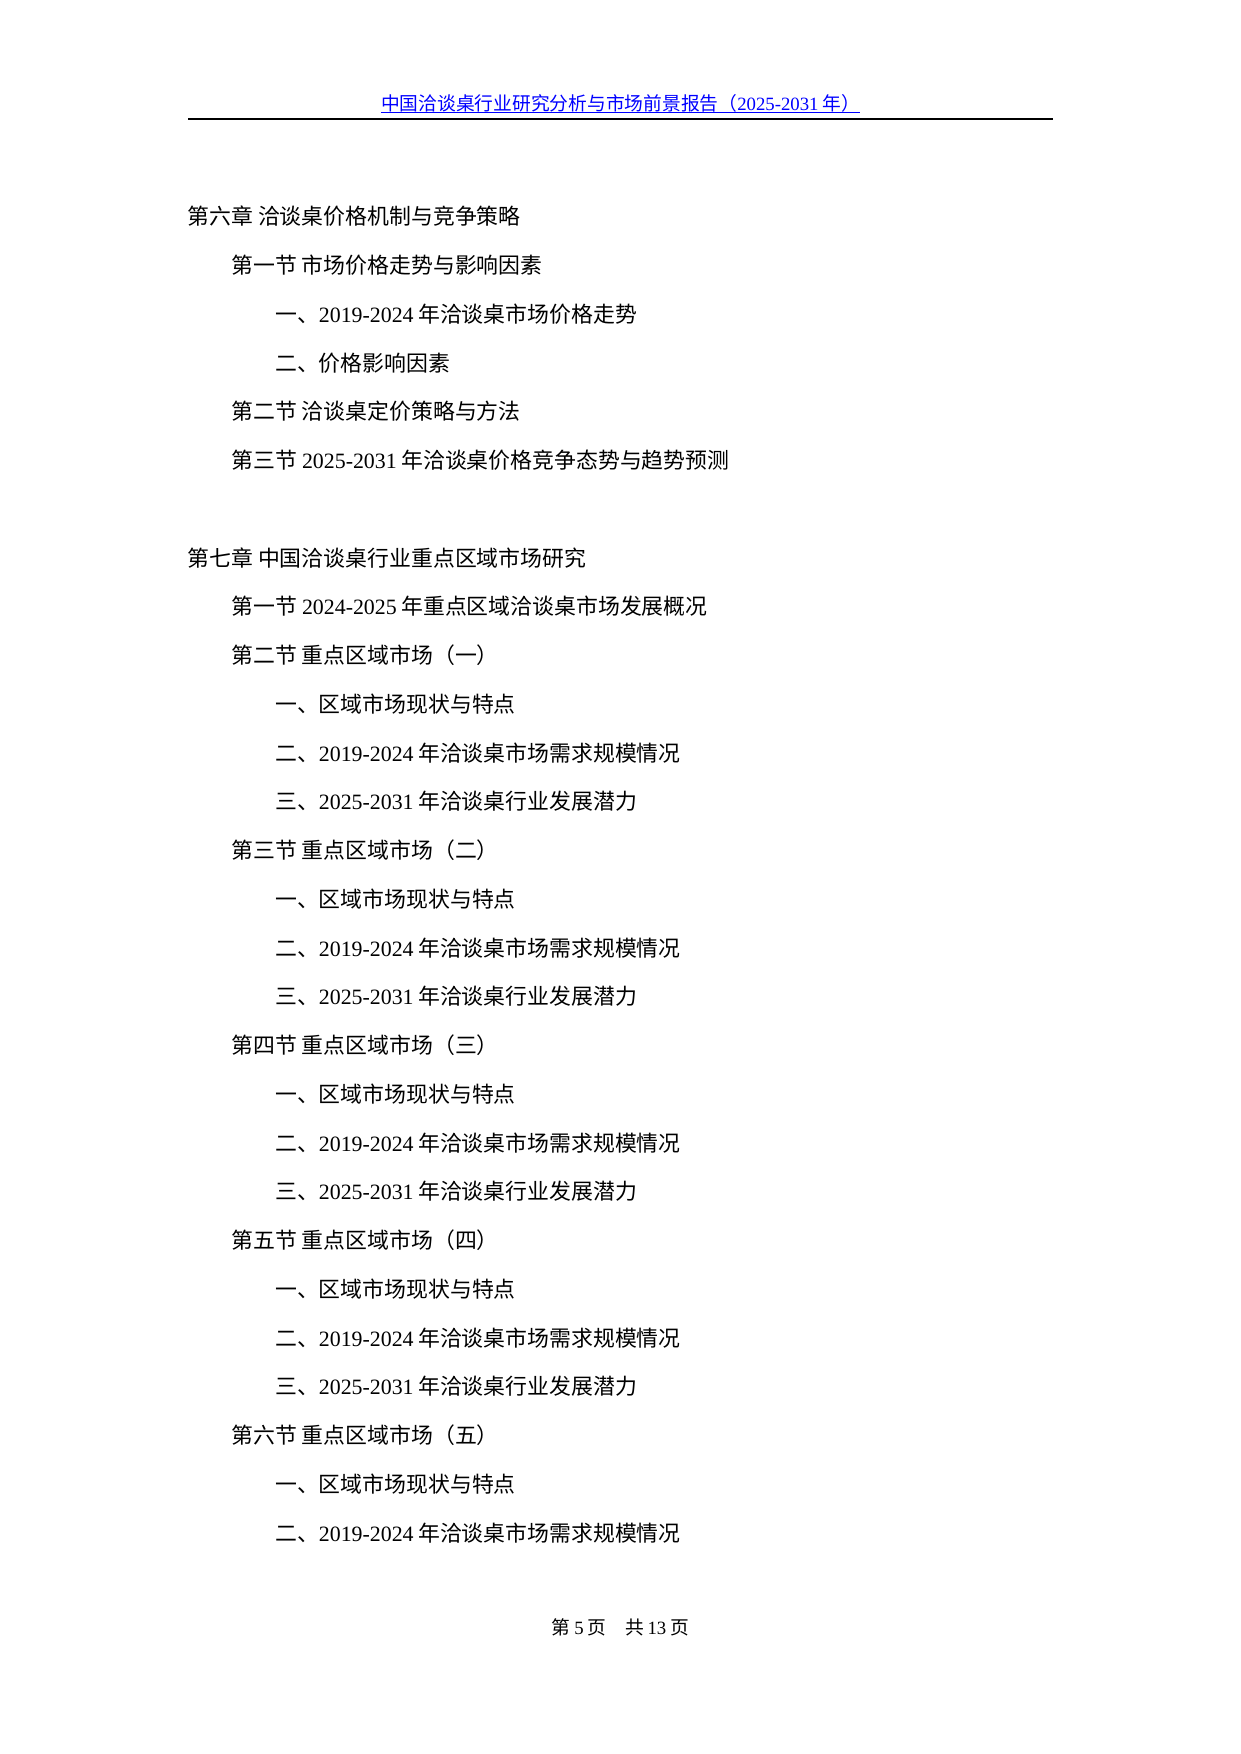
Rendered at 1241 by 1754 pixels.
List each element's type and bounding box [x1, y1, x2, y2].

text [187, 150, 1053, 1548]
